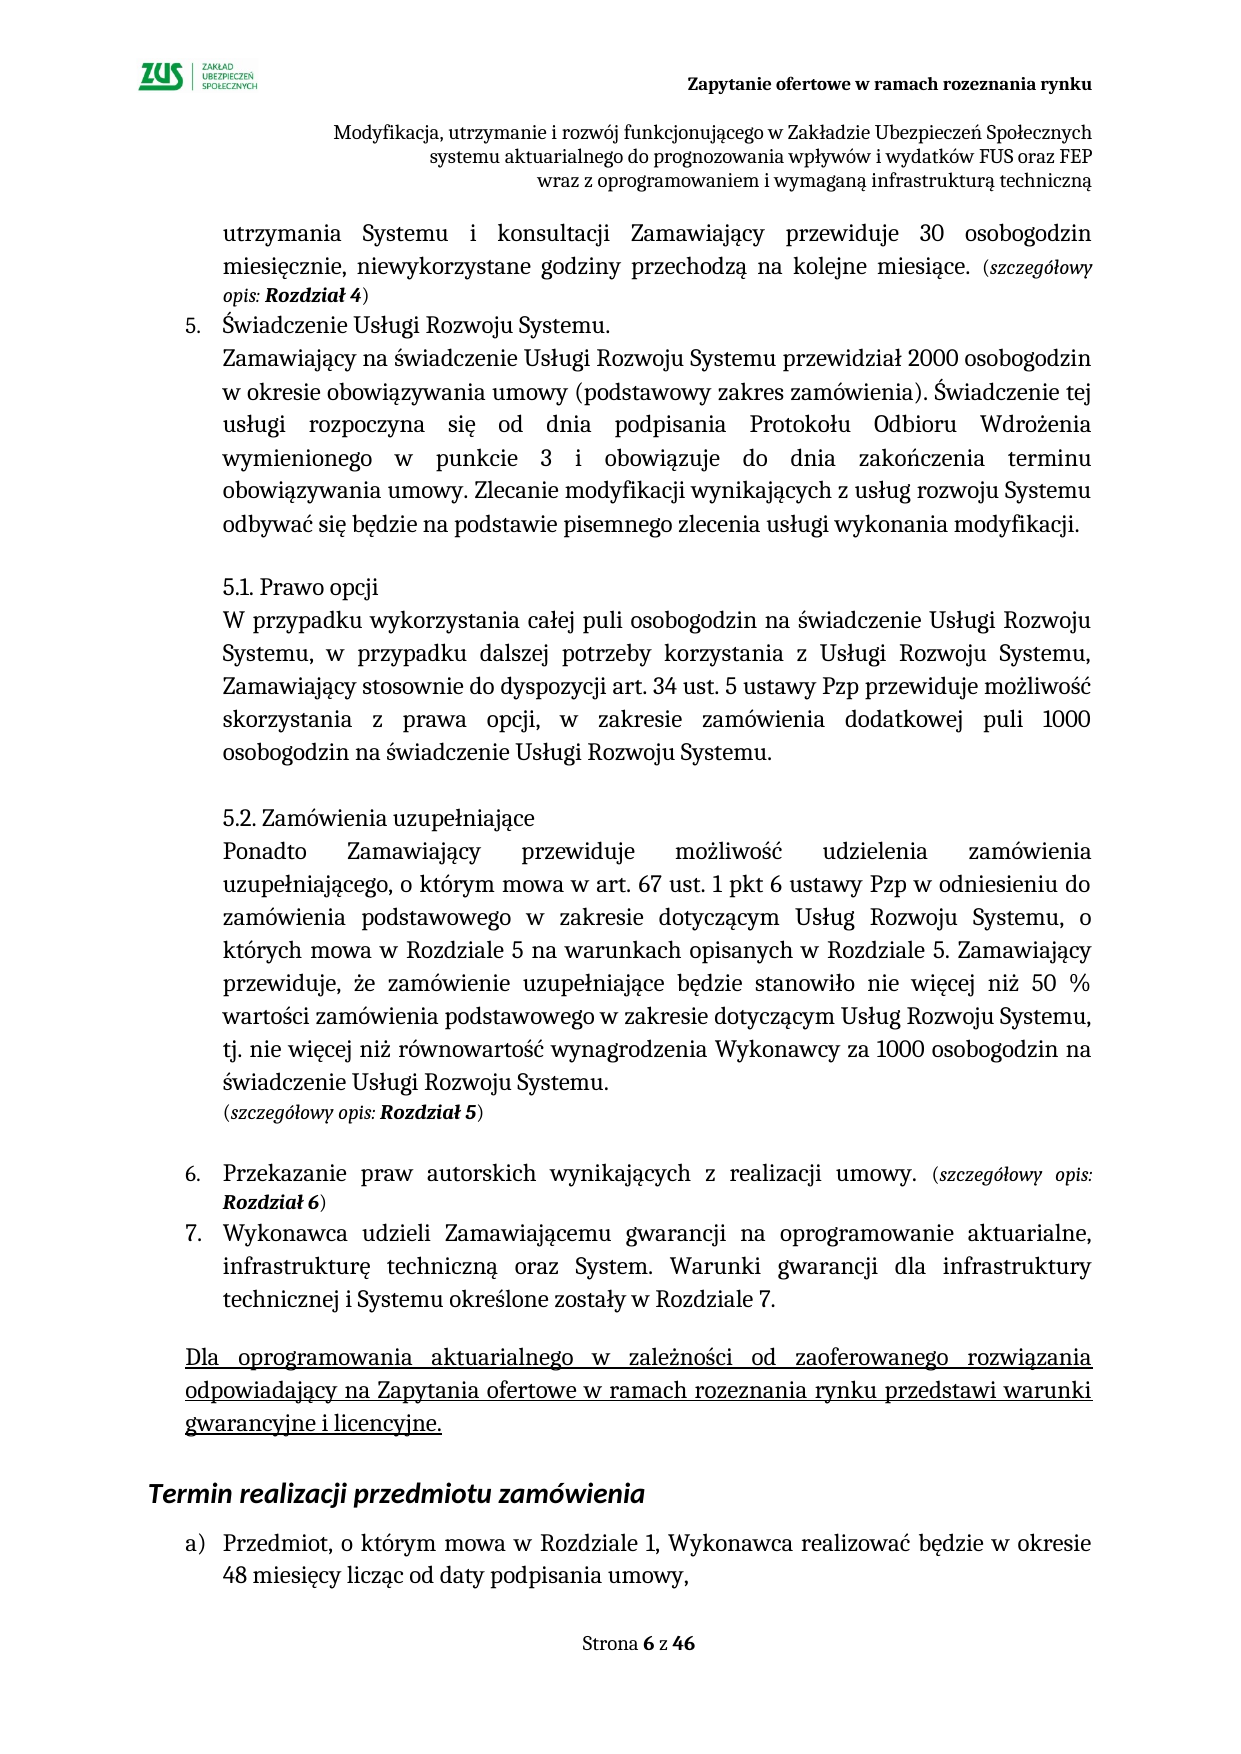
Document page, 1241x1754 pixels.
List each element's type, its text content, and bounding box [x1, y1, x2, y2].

list (szczegółowy opis: Rozdział 5) [223, 1101, 1092, 1125]
list Wykonawca udzieli Zamawiającemu gwarancji na oprogramowanie aktuarialne, infrastrukturę techniczną oraz System. Warunki gwarancji dla infrastruktury technicznej i Systemu określone zostały w Rozdziale 7. [185, 1218, 1092, 1313]
list Przekazanie praw autorskich wynikających z realizacji umowy. (szczegółowy opis: Rozdział 6) [185, 1159, 1092, 1215]
list Świadczenie Usługi Rozwoju Systemu. [185, 311, 1092, 340]
list 5.2. Zamówienia uzupełniające [223, 804, 1092, 833]
picture [136, 58, 259, 93]
list Ponadto Zamawiający przewiduje możliwość udzielenia zamówienia uzupełniającego, o którym mowa w art. 67 ust. 1 pkt 6 ustawy Pzp w odniesieniu do zamówienia podstawowego w zakresie dotyczącym Usług Rozwoju Systemu, o których mowa w Rozdziale 5 na warunkach opisanych w Rozdziale 5. Zamawiający przewiduje, że zamówienie uzupełniające będzie stanowiło nie więcej niż 50 % wartości zamówienia podstawowego w zakresie dotyczącym Usług Rozwoju Systemu, tj. nie więcej niż równowartość wynagrodzenia Wykonawcy za 1000 osobogodzin na świadczenie Usługi Rozwoju Systemu. [223, 837, 1092, 1097]
text Dla oprogramowania aktuarialnego w zależności od zaoferowanego rozwiązania odpowiadający na Zapytania ofertowe w ramach rozeznania rynku przedstawi warunki gwarancyjne i licencyjne. [185, 1369, 1092, 1400]
subtitle Termin realizacji przedmiotu zamówienia [148, 1475, 1092, 1511]
list 5.1. Prawo opcji [223, 573, 1092, 601]
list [185, 218, 1092, 308]
text Dla oprogramowania aktuarialnego w zależności od zaoferowanego rozwiązania odpowiadający na Zapytania ofertowe w ramach rozeznania rynku przedstawi warunki gwarancyjne i licencyjne. [185, 1401, 1092, 1437]
list Przedmiot, o którym mowa w Rozdziale 1, Wykonawca realizować będzie w okresie 48 miesięcy licząc od daty podpisania umowy, [185, 1528, 1092, 1590]
list W przypadku wykorzystania całej puli osobogodzin na świadczenie Usługi Rozwoju Systemu, w przypadku dalszej potrzeby korzystania z Usługi Rozwoju Systemu, Zamawiający stosownie do dyspozycji art. 34 ust. 5 ustawy Pzp przewiduje możliwość skorzystania z prawa opcji, w zakresie zamówienia dodatkowej puli 1000 osobogodzin na świadczenie Usługi Rozwoju Systemu. [223, 606, 1092, 767]
list Zamawiający na świadczenie Usługi Rozwoju Systemu przewidział 2000 osobogodzin w okresie obowiązywania umowy (podstawowy zakres zamówienia). Świadczenie tej usługi rozpoczyna się od dnia podpisania Protokołu Odbioru Wdrożenia wymienionego w punkcie 3 i obowiązuje do dnia zakończenia terminu obowiązywania umowy. Zlecanie modyfikacji wynikających z usług rozwoju Systemu odbywać się będzie na podstawie pisemnego zlecenia usługi wykonania modyfikacji. [223, 344, 1092, 538]
text Dla oprogramowania aktuarialnego w zależności od zaoferowanego rozwiązania odpowiadający na Zapytania ofertowe w ramach rozeznania rynku przedstawi warunki gwarancyjne i licencyjne. [185, 1343, 1092, 1367]
